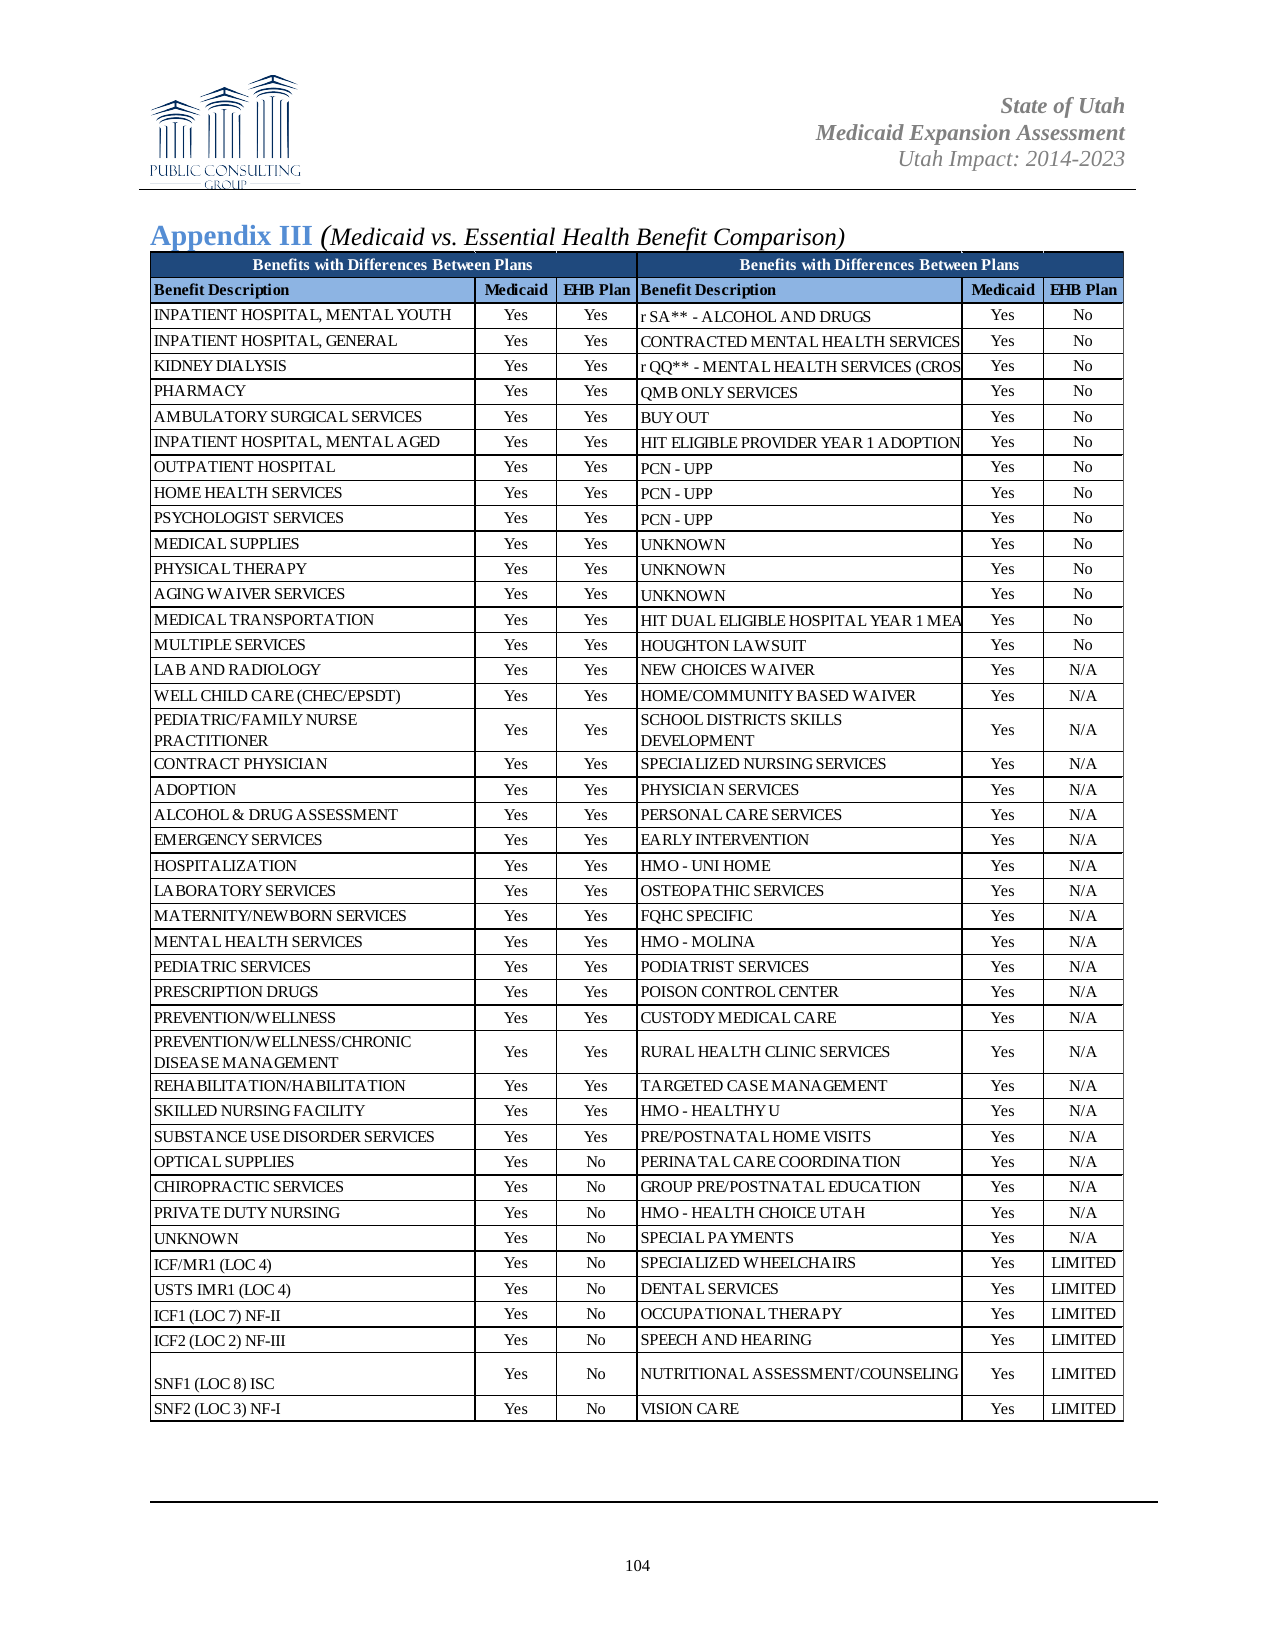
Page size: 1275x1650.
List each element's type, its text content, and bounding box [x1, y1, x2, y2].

text Appendix III (Medicaid vs. Essential Health Benefit Comparison) [150, 218, 1125, 252]
picture [150, 75, 301, 189]
